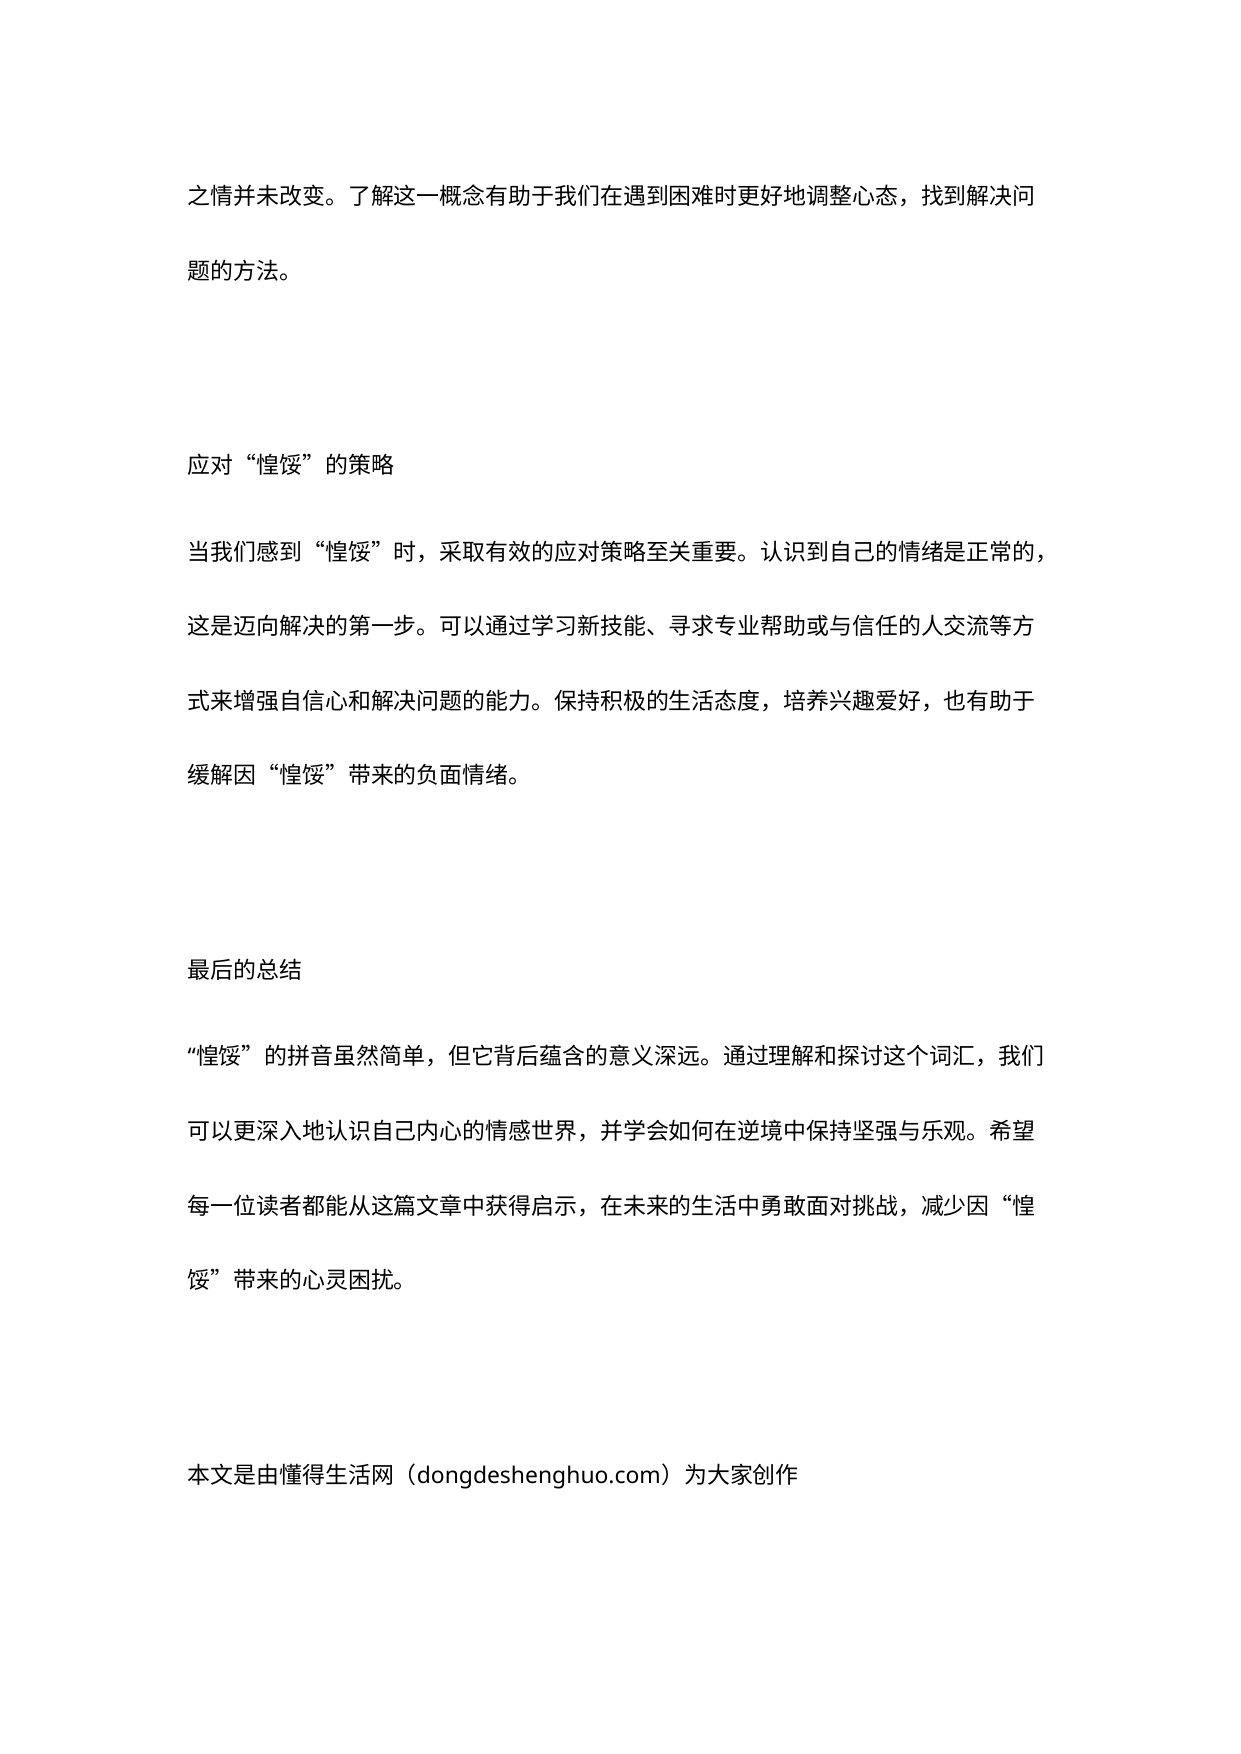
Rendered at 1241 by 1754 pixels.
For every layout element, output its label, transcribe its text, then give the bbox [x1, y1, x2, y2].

text 最后的总结 [187, 936, 1053, 1001]
text 本文是由懂得生活网（dongdeshenghuo.com）为大家创作 [187, 1441, 1053, 1506]
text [187, 162, 1053, 302]
text “惶馁”的拼音虽然简单，但它背后蕴含的意义深远。通过理解和探讨这个词汇，我们可以更深入地认识自己内心的情感世界，并学会如何在逆境中保持坚强与乐观。希望每一位读者都能从这篇文章中获得启示，在未来的生活中勇敢面对挑战，减少因“惶馁”带来的心灵困扰。 [187, 1022, 1053, 1311]
text 应对“惶馁”的策略 [187, 431, 1053, 496]
text 当我们感到“惶馁”时，采取有效的应对策略至关重要。认识到自己的情绪是正常的，这是迈向解决的第一步。可以通过学习新技能、寻求专业帮助或与信任的人交流等方式来增强自信心和解决问题的能力。保持积极的生活态度，培养兴趣爱好，也有助于缓解因“惶馁”带来的负面情绪。 [187, 517, 1053, 807]
